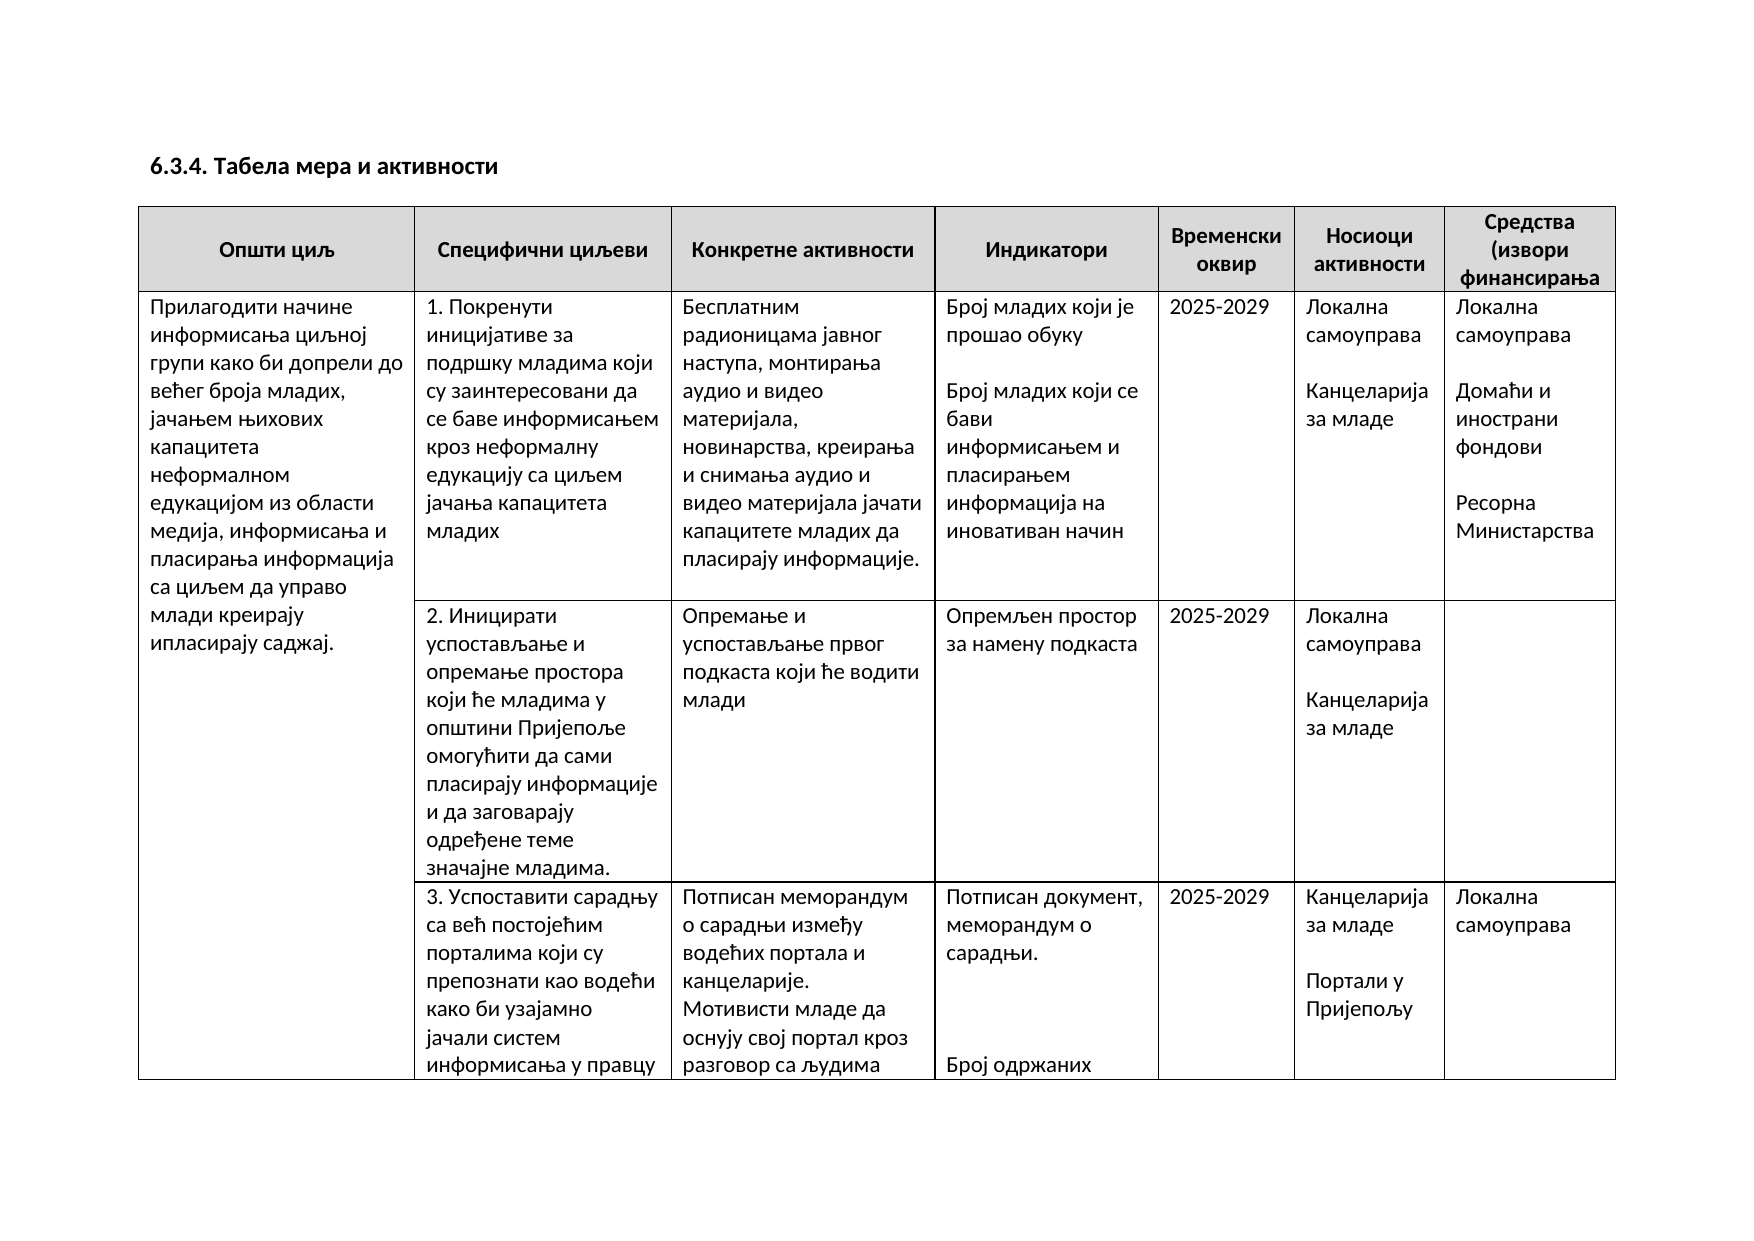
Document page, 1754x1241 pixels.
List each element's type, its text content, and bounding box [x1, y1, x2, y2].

table_cell Локална самоуправа Канцеларија за младе [1295, 601, 1444, 881]
table_cell [1445, 601, 1615, 881]
table_header Индикатори [936, 207, 1158, 291]
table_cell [936, 883, 1158, 1079]
table_cell Бесплатним радионицама јавног наступа, монтирања аудио и видео материјала, новинарства, креирања и снимања аудио и видео материјала јачати капацитете младих да пласирају информације. [672, 292, 934, 600]
table_header Специфични циљеви [415, 207, 671, 291]
table_cell Локална самоуправа [1445, 883, 1615, 1079]
table_cell 2025-2029 [1159, 883, 1294, 1079]
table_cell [672, 883, 934, 1079]
table_cell Опремање и успостављање првог подкаста који ће водити млади [672, 601, 934, 881]
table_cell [1295, 883, 1444, 1079]
table_cell Прилагодити начине информисања циљној групи како би допрели до већег броја младих, јачањем њихових капацитета неформалном едукацијом из области медија, информисања и пласирања информација са циљем да управо млади креирају ипласирају саджај. [139, 292, 414, 1079]
table_cell Локална самоуправа Домаћи и инострани фондови Ресорна Министарства [1445, 292, 1615, 600]
table_header Средства (извори финансирања [1445, 207, 1615, 291]
text 6.3.4. Табела мера и активности [150, 150, 1604, 181]
table_header Општи циљ [139, 207, 414, 291]
table_cell Број младих који је прошао обуку Број младих који се бави информисањем и пласирањем информација на иновативан начин [936, 292, 1158, 600]
table_header Конкретне активности [672, 207, 934, 291]
table_cell Локална самоуправа Канцеларија за младе [1295, 292, 1444, 600]
table_cell 2. Иницирати успостављање и опремање простора који ће младима у општини Пријепоље омогућити да сами пласирају информације и да заговарају одређене теме значајне младима. [415, 601, 671, 881]
table_cell 2025-2029 [1159, 292, 1294, 600]
table_cell 1. Покренути иницијативе за подршку младима који су заинтересовани да се баве информисањем кроз неформалну едукацију са циљем јачања капацитета младих [415, 292, 671, 600]
table_cell 2025-2029 [1159, 601, 1294, 881]
table_header Носиоци активности [1295, 207, 1444, 291]
table_cell Опремљен простор за намену подкаста [936, 601, 1158, 881]
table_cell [415, 883, 671, 1079]
table_header Временски оквир [1159, 207, 1294, 291]
